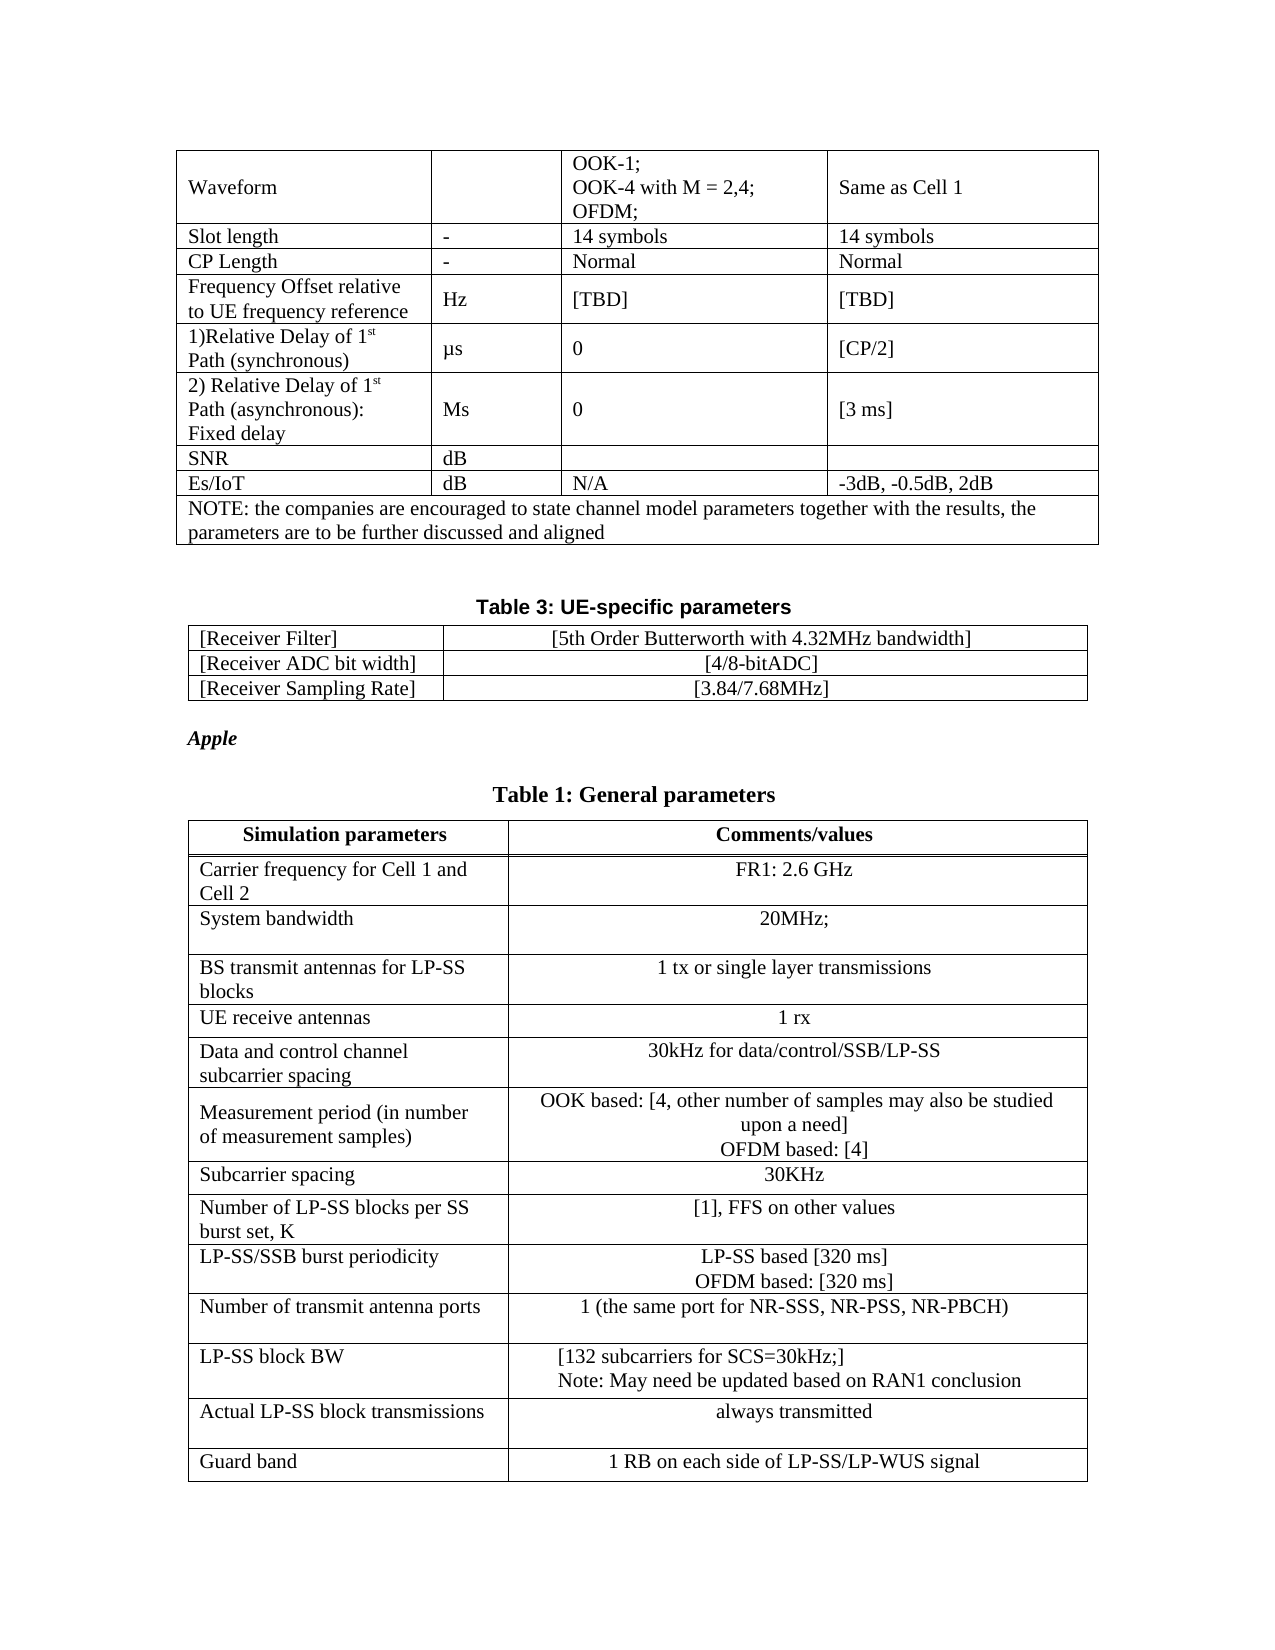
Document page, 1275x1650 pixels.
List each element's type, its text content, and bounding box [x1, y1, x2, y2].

table_cell [CP/2] [828, 324, 1098, 372]
table_cell LP-SS block BW [189, 1344, 508, 1398]
table_cell Es/IoT [177, 471, 431, 495]
table_cell 2) Relative Delay of 1st Path (asynchronous): Fixed delay [177, 373, 431, 445]
table_header Simulation parameters [189, 821, 508, 853]
table_cell SNR [177, 446, 431, 470]
text Apple [187, 726, 1087, 750]
table_header [Receiver Filter] [189, 626, 443, 650]
table_cell 0 [562, 324, 827, 372]
text Table 3: UE-specific parameters [187, 594, 1080, 618]
table_cell 1 rx [509, 1005, 1087, 1037]
table_cell [3 ms] [828, 373, 1098, 445]
table_cell LP-SS/SSB burst periodicity [189, 1245, 508, 1293]
table_cell - [432, 224, 561, 248]
table_cell [3.84/7.68MHz] [444, 676, 1087, 700]
table_cell 30KHz [509, 1162, 1087, 1194]
table_cell UE receive antennas [189, 1005, 508, 1037]
table_cell N/A [562, 471, 827, 495]
table_cell [Receiver Sampling Rate] [189, 676, 443, 700]
table_cell OOK-1; OOK-4 with M = 2,4; OFDM; [562, 151, 827, 223]
table_cell [562, 446, 827, 470]
table_cell 20MHz; [509, 906, 1087, 954]
text Table 1: General parameters [187, 782, 1080, 808]
table_cell 0 [562, 373, 827, 445]
table_cell Same as Cell 1 [828, 151, 1098, 223]
table_cell 1 RB on each side of LP-SS/LP-WUS signal [509, 1449, 1087, 1481]
table_cell Normal [828, 249, 1098, 273]
table_cell FR1: 2.6 GHz [509, 857, 1087, 905]
table_cell [432, 151, 561, 223]
table_cell Actual LP-SS block transmissions [189, 1399, 508, 1448]
table_cell 14 symbols [562, 224, 827, 248]
table_cell [132 subcarriers for SCS=30kHz;] Note: May need be updated based on RAN1 conclusion [509, 1344, 1087, 1398]
table_cell [TBD] [562, 275, 827, 323]
table_cell Subcarrier spacing [189, 1162, 508, 1194]
table_cell LP-SS based [320 ms] OFDM based: [320 ms] [509, 1245, 1087, 1293]
table_cell [1], FFS on other values [509, 1195, 1087, 1243]
table_cell 30kHz for data/control/SSB/LP-SS [509, 1038, 1087, 1087]
table_cell always transmitted [509, 1399, 1087, 1448]
table_cell - [432, 249, 561, 273]
table_header [5th Order Butterworth with 4.32MHz bandwidth] [444, 626, 1087, 650]
table_cell OOK based: [4, other number of samples may also be studied upon a need] OFDM based: [4] [509, 1088, 1087, 1161]
table_cell BS transmit antennas for LP-SS blocks [189, 955, 508, 1004]
table_cell Data and control channel subcarrier spacing [189, 1038, 508, 1087]
table_cell [828, 446, 1098, 470]
table_cell Slot length [177, 224, 431, 248]
table_cell CP Length [177, 249, 431, 273]
table_cell Number of transmit antenna ports [189, 1294, 508, 1343]
table_cell dB [432, 446, 561, 470]
table_cell Guard band [189, 1449, 508, 1481]
table_cell dB [432, 471, 561, 495]
table_cell -3dB, -0.5dB, 2dB [828, 471, 1098, 495]
table_cell 1 tx or single layer transmissions [509, 955, 1087, 1004]
table_header Comments/values [509, 821, 1087, 853]
table_cell Number of LP-SS blocks per SS burst set, K [189, 1195, 508, 1243]
table_cell 14 symbols [828, 224, 1098, 248]
table_cell µs [432, 324, 561, 372]
table_cell Frequency Offset relative to UE frequency reference [177, 275, 431, 323]
table_cell NOTE: the companies are encouraged to state channel model parameters together with the results, the parameters are to be further discussed and aligned [177, 496, 1098, 544]
table_cell System bandwidth [189, 906, 508, 954]
table_cell Ms [432, 373, 561, 445]
table_cell [TBD] [828, 275, 1098, 323]
table_cell Carrier frequency for Cell 1 and Cell 2 [189, 857, 508, 905]
table_cell 1)Relative Delay of 1st Path (synchronous) [177, 324, 431, 372]
table_cell [4/8-bitADC] [444, 651, 1087, 675]
table_cell 1 (the same port for NR-SSS, NR-PSS, NR-PBCH) [509, 1294, 1087, 1343]
table_cell Waveform [177, 151, 431, 223]
table_cell Hz [432, 275, 561, 323]
table_cell Measurement period (in number of measurement samples) [189, 1088, 508, 1161]
table_cell [Receiver ADC bit width] [189, 651, 443, 675]
table_cell Normal [562, 249, 827, 273]
